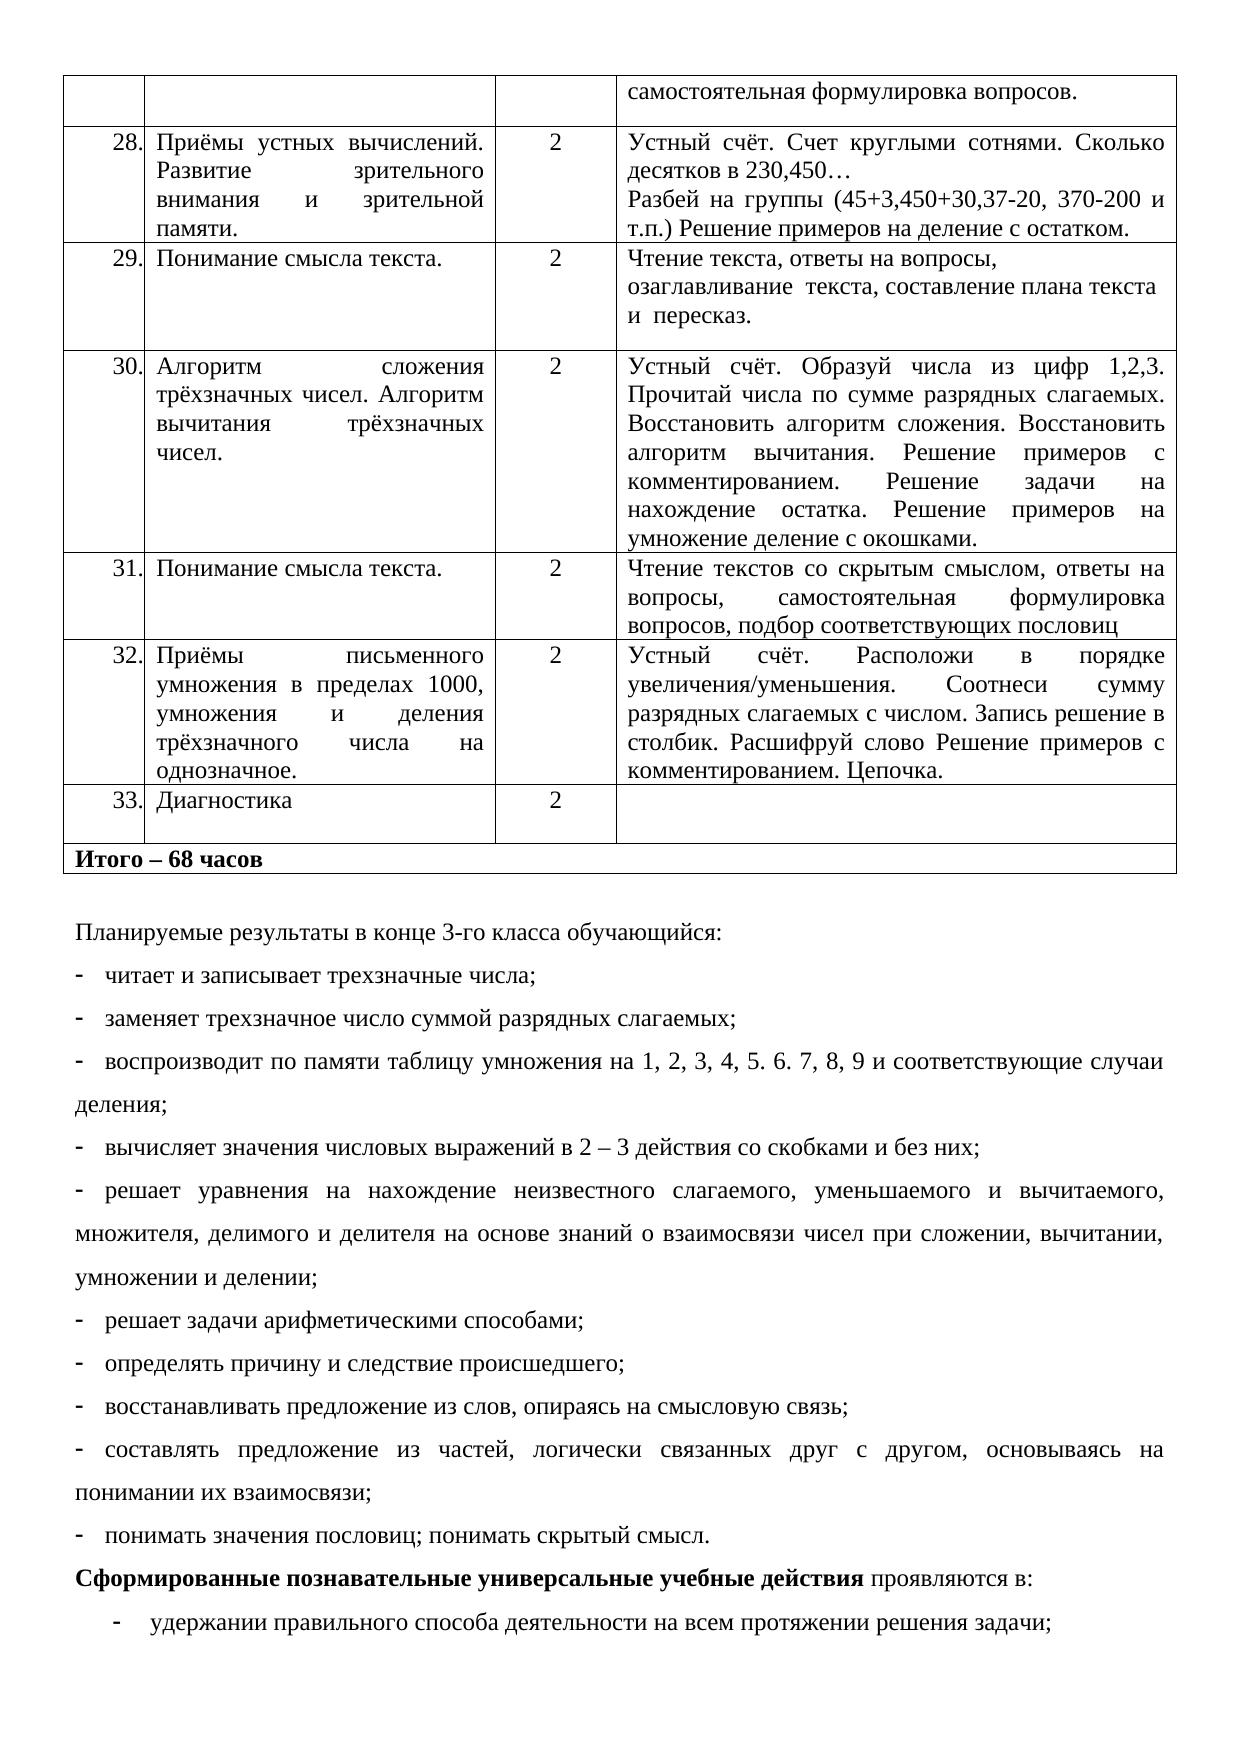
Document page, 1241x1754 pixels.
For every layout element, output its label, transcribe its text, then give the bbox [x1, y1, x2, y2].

table_cell Устный счёт. Расположи в порядке увеличения/уменьшения. Соотнеси сумму разрядных слагаемых с числом. Запись решение в столбик. Расшифруй слово Решение примеров с комментированием. Цепочка. [617, 640, 1176, 784]
table_cell Приёмы письменного умножения в пределах 1000, умножения и деления трёхзначного числа на однозначное. [145, 640, 495, 784]
list решает задачи арифметическими способами; [75, 1305, 1165, 1333]
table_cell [617, 76, 1176, 126]
table_cell Диагностика [145, 785, 495, 843]
list читает и записывает трехзначные числа; [75, 960, 1165, 988]
table_cell 2 [496, 243, 616, 350]
table_cell 2 [496, 127, 616, 242]
table_cell Понимание смысла текста. [145, 243, 495, 350]
table_cell Устный счёт. Образуй числа из цифр 1,2,3. Прочитай числа по сумме разрядных слагаемых. Восстановить алгоритм сложения. Восстановить алгоритм вычитания. Решение примеров с комментированием. Решение задачи на нахождение остатка. Решение примеров на умножение деление с окошками. [617, 351, 1176, 552]
table_cell [64, 640, 144, 784]
table_cell [64, 127, 144, 242]
table_cell Приёмы устных вычислений. Развитие зрительного внимания и зрительной памяти. [145, 127, 495, 242]
table_cell [64, 785, 144, 843]
table_cell Алгоритм сложения трёхзначных чисел. Алгоритм вычитания трёхзначных чисел. [145, 351, 495, 552]
text Сформированные познавательные универсальные учебные действия проявляются в: [75, 1563, 1165, 1592]
table_cell 2 [496, 553, 616, 639]
table_cell 2 [496, 785, 616, 843]
list вычисляет значения числовых выражений в 2 – 3 действия со скобками и без них; [75, 1132, 1165, 1161]
list составлять предложение из частей, логически связанных друг с другом, основываясь на понимании их взаимосвязи; [75, 1434, 1165, 1506]
table_cell Чтение текста, ответы на вопросы, озаглавливание текста, составление плана текста и пересказ. [617, 243, 1176, 350]
table_cell [64, 351, 144, 552]
table_cell 2 [496, 351, 616, 552]
list заменяет трехзначное число суммой разрядных слагаемых; [75, 1003, 1165, 1032]
list определять причину и следствие происшедшего; [75, 1348, 1165, 1377]
table_cell Итого – 68 часов [64, 844, 1176, 872]
table_cell [64, 553, 144, 639]
table_cell 2 [496, 640, 616, 784]
list удержании правильного способа деятельности на всем протяжении решения задачи; [112, 1607, 1165, 1635]
list решает уравнения на нахождение неизвестного слагаемого, уменьшаемого и вычитаемого, множителя, делимого и делителя на основе знаний о взаимосвязи чисел при сложении, вычитании, умножении и делении; [75, 1175, 1165, 1290]
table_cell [145, 76, 495, 126]
table_cell Чтение текстов со скрытым смыслом, ответы на вопросы, самостоятельная формулировка вопросов, подбор соответствующих пословиц [617, 553, 1176, 639]
table_cell 2 [496, 76, 616, 126]
table_cell [64, 243, 144, 350]
table_cell Понимание смысла текста. [145, 553, 495, 639]
list воспроизводит по памяти таблицу умножения на 1, 2, 3, 4, 5. 6. 7, 8, 9 и соответствующие случаи деления; [75, 1046, 1165, 1118]
table_cell Устный счёт. Счет круглыми сотнями. Сколько десятков в 230,450… Разбей на группы (45+3,450+30,37-20, 370-200 и т.п.) Решение примеров на деление с остатком. [617, 127, 1176, 242]
list понимать значения пословиц; понимать скрытый смысл. [75, 1520, 1165, 1549]
list восстанавливать предложение из слов, опираясь на смысловую связь; [75, 1391, 1165, 1420]
table_cell [617, 785, 1176, 843]
table_cell [64, 76, 144, 126]
text Планируемые результаты в конце 3-го класса обучающийся: [75, 917, 1165, 945]
